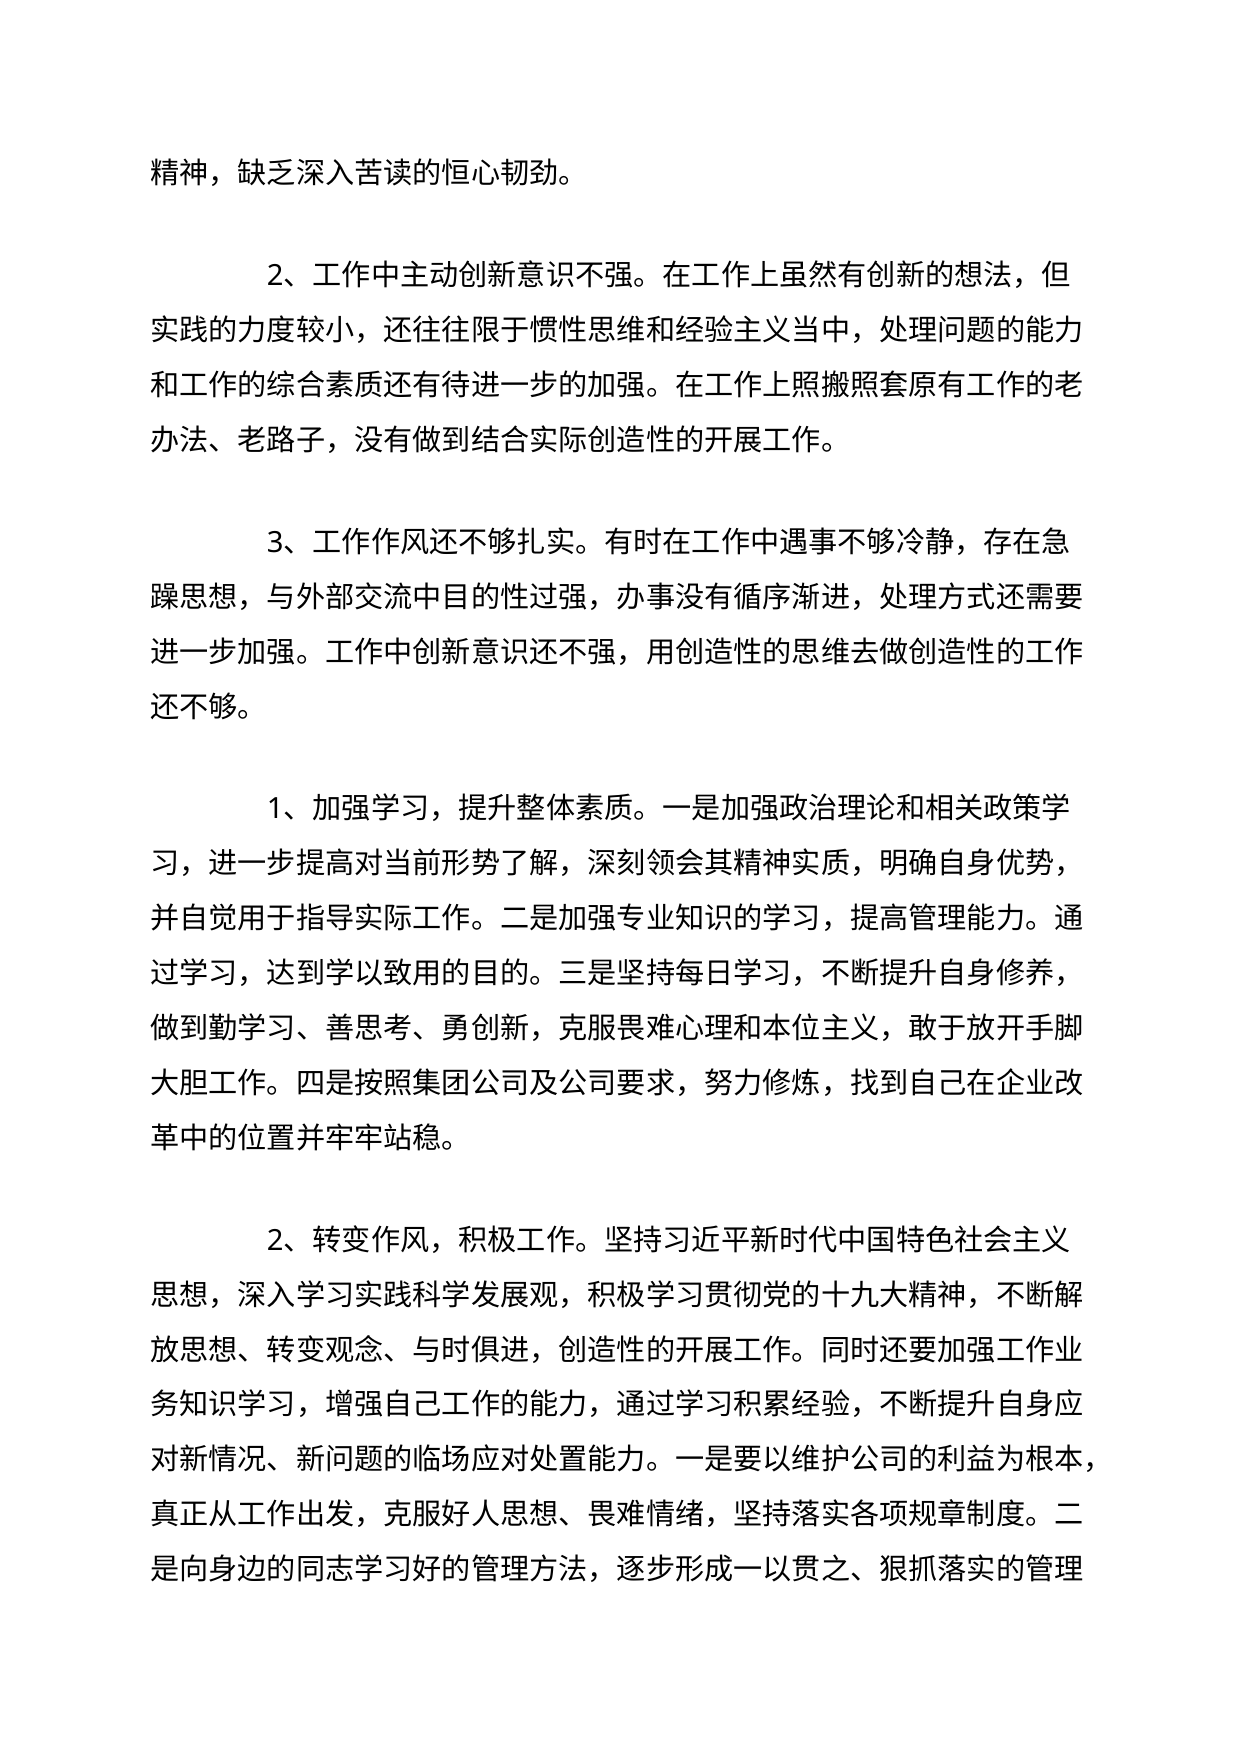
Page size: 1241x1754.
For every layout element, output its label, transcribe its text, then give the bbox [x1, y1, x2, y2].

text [150, 150, 1090, 192]
text 3、工作作风还不够扎实。有时在工作中遇事不够冷静，存在急躁思想，与外部交流中目的性过强，办事没有循序渐进，处理方式还需要进一步加强。工作中创新意识还不强，用创造性的思维去做创造性的工作还不够。 [150, 518, 1090, 725]
text 1、加强学习，提升整体素质。一是加强政治理论和相关政策学习，进一步提高对当前形势了解，深刻领会其精神实质，明确自身优势，并自觉用于指导实际工作。二是加强专业知识的学习，提高管理能力。通过学习，达到学以致用的目的。三是坚持每日学习，不断提升自身修养，做到勤学习、善思考、勇创新，克服畏难心理和本位主义，敢于放开手脚大胆工作。四是按照集团公司及公司要求，努力修炼，找到自己在企业改革中的位置并牢牢站稳。 [150, 785, 1090, 1157]
text 2、工作中主动创新意识不强。在工作上虽然有创新的想法，但实践的力度较小，还往往限于惯性思维和经验主义当中，处理问题的能力和工作的综合素质还有待进一步的加强。在工作上照搬照套原有工作的老办法、老路子，没有做到结合实际创造性的开展工作。 [150, 252, 1090, 459]
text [150, 1216, 1090, 1588]
